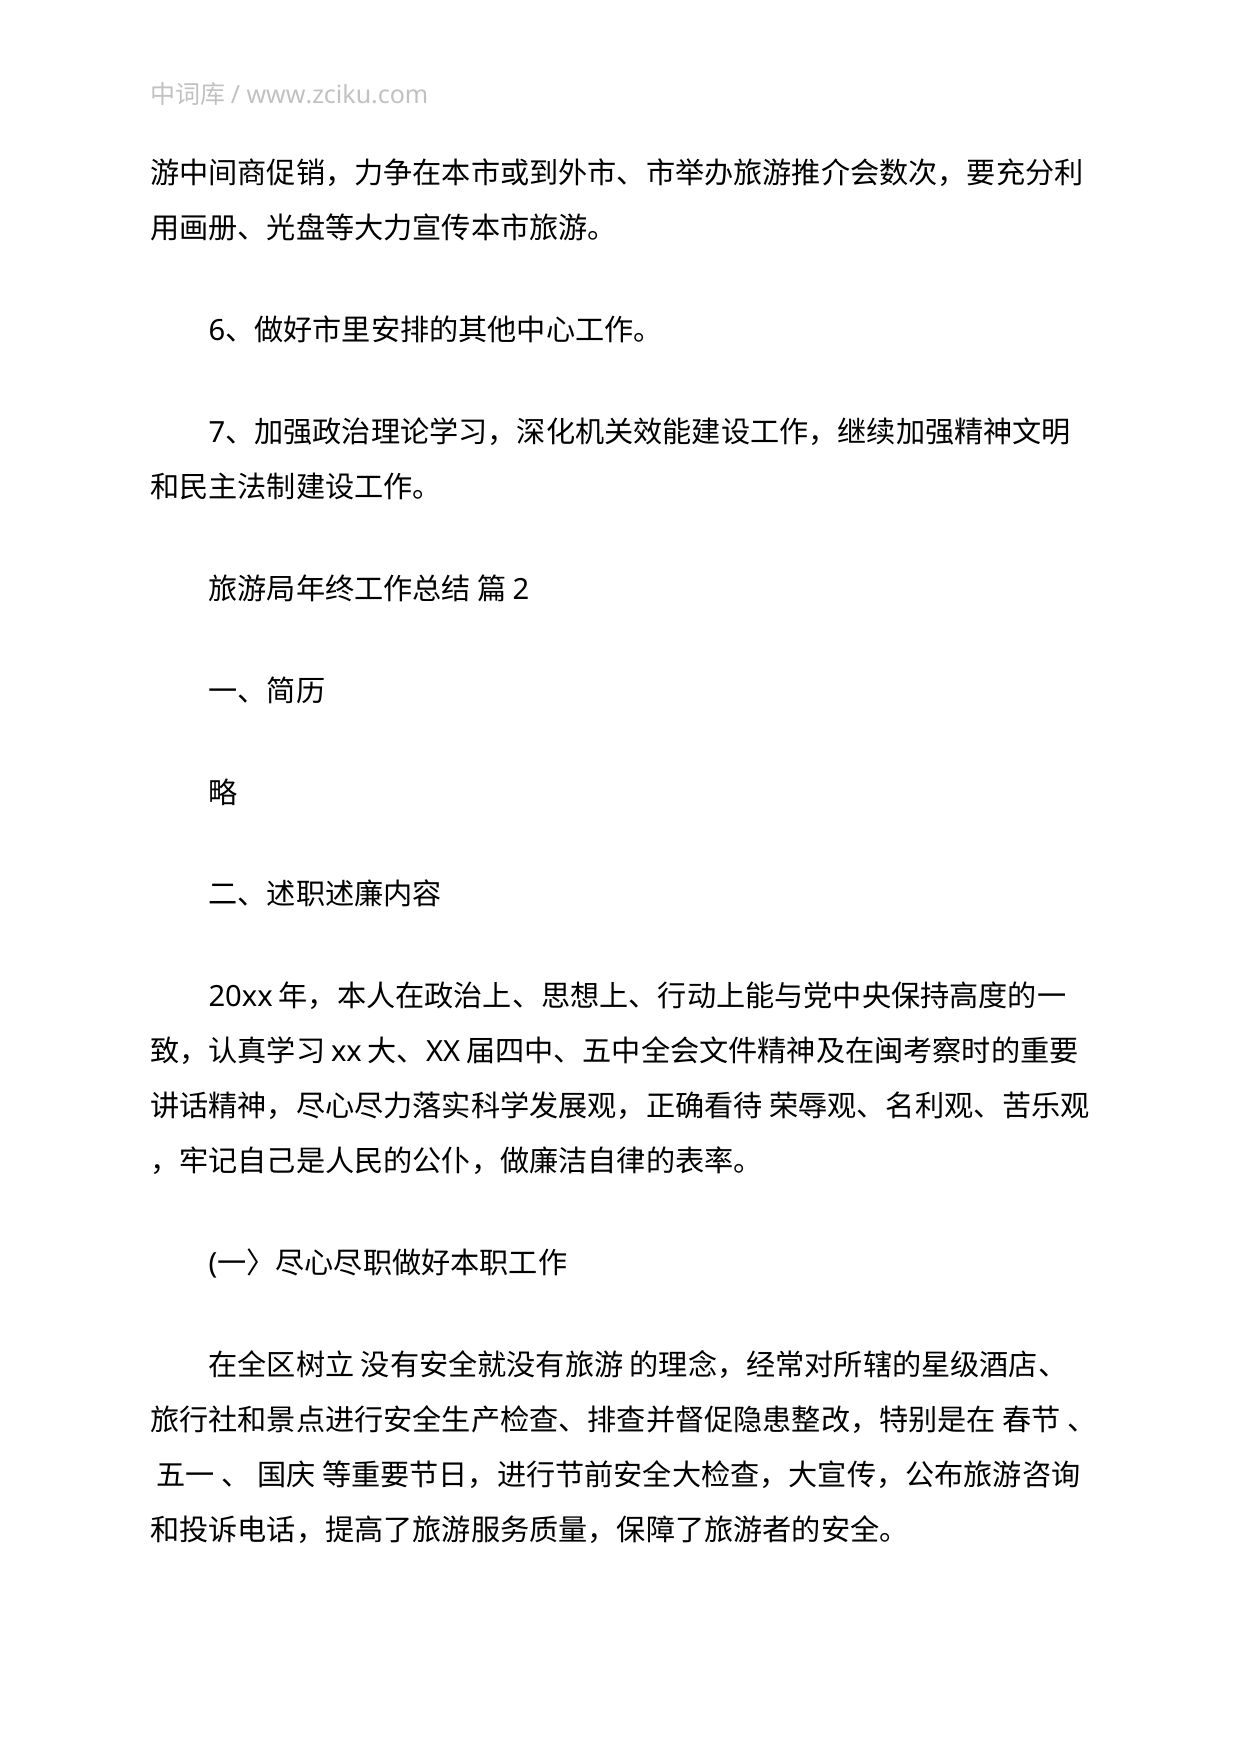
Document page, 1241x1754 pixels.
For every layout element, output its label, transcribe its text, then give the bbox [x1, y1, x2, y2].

text 略 [150, 769, 1090, 811]
text 二、述职述廉内容 [150, 871, 1090, 913]
text 旅游局年终工作总结 篇2 [150, 565, 1090, 608]
text 7、加强政治理论学习，深化机关效能建设工作，继续加强精神文明和民主法制建设工作。 [150, 409, 1090, 506]
text (一〉尽心尽职做好本职工作 [150, 1239, 1090, 1282]
text 一、简历 [150, 667, 1090, 710]
text 20xx年，本人在政治上、思想上、行动上能与党中央保持高度的一致，认真学习xx大、XX届四中、五中全会文件精神及在闽考察时的重要讲话精神，尽心尽力落实科学发展观，正确看待 荣辱观、名利观、苦乐观 ，牢记自己是人民的公仆，做廉洁自律的表率。 [150, 973, 1090, 1180]
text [150, 150, 1090, 247]
text 在全区树立 没有安全就没有旅游 的理念，经常对所辖的星级酒店、旅行社和景点进行安全生产检查、排查并督促隐患整改，特别是在 春节 、 五一 、 国庆 等重要节日，进行节前安全大检查，大宣传，公布旅游咨询和投诉电话，提高了旅游服务质量，保障了旅游者的安全。 [150, 1341, 1090, 1548]
text 6、做好市里安排的其他中心工作。 [150, 307, 1090, 349]
